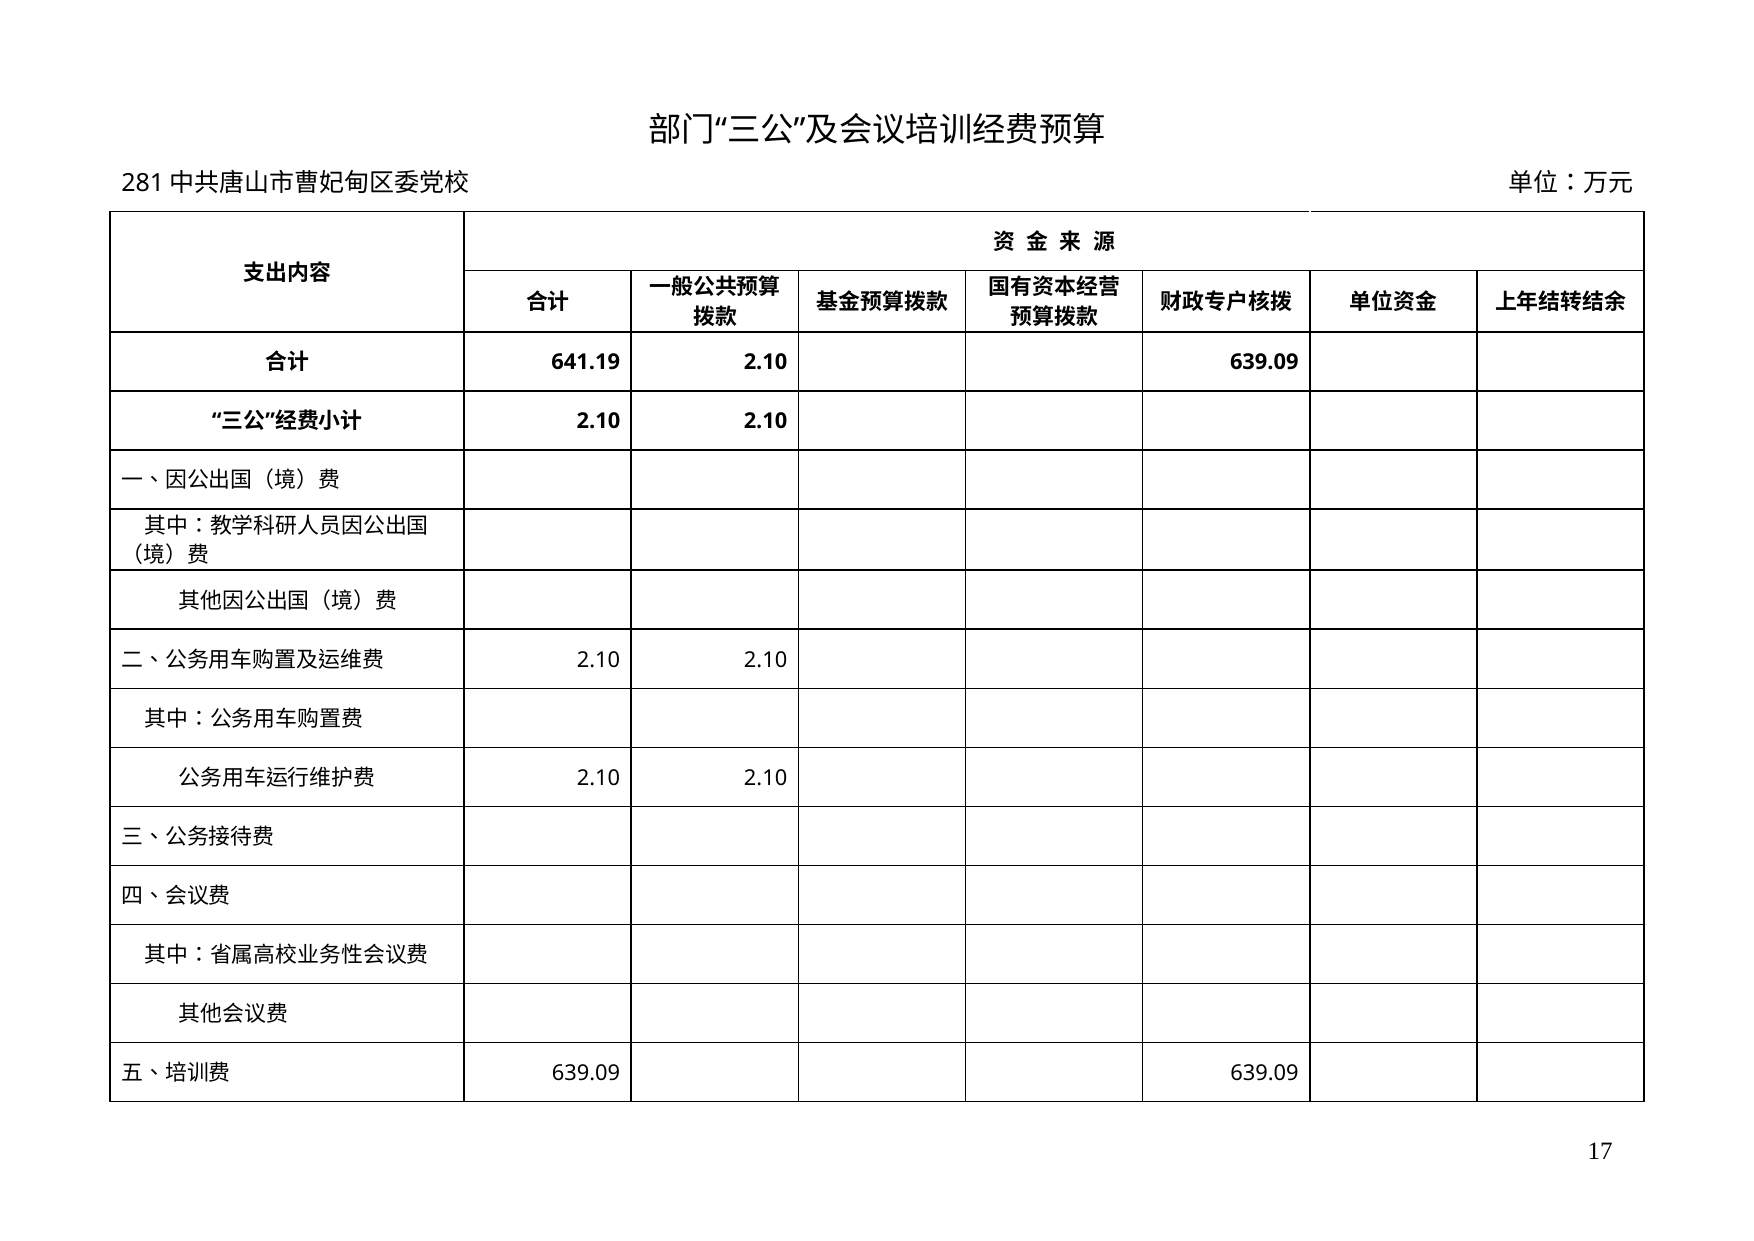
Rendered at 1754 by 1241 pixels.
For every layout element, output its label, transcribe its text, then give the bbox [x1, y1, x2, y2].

table_cell [1311, 925, 1476, 983]
table_cell [966, 689, 1142, 746]
table_cell [966, 807, 1142, 864]
table_cell [1143, 451, 1309, 508]
table_cell [1478, 571, 1643, 628]
table_cell 单位资金 [1311, 271, 1476, 331]
table_cell [1311, 392, 1476, 449]
table_cell [1311, 451, 1476, 508]
table_cell [966, 510, 1142, 569]
table_cell [465, 984, 630, 1042]
text 部门“三公”及会议培训经费预算 [142, 106, 1612, 152]
table_cell 国有资本经营 预算拨款 [966, 271, 1142, 331]
table_cell [966, 1043, 1142, 1101]
table_cell [1311, 571, 1476, 628]
table_cell 2.10 [632, 392, 798, 449]
table_cell [1311, 984, 1476, 1042]
table_cell 2.10 [465, 630, 630, 687]
table_cell 641.19 [465, 333, 630, 390]
table_cell [465, 807, 630, 864]
table_cell [1478, 333, 1643, 390]
table_cell [1311, 333, 1476, 390]
table_cell [632, 510, 798, 569]
table_cell 四、会议费 [111, 866, 463, 924]
table_cell [799, 510, 965, 569]
table_cell 五、培训费 [111, 1043, 463, 1101]
table_cell 支出内容 [111, 212, 463, 331]
table_header 单位：万元 [1311, 153, 1643, 211]
table_cell 公务用车运行维护费 [111, 748, 463, 806]
table_cell [1478, 925, 1643, 983]
table_cell [966, 630, 1142, 687]
table_cell 其中：省属高校业务性会议费 [111, 925, 463, 983]
table_cell [1311, 630, 1476, 687]
table_cell [1143, 571, 1309, 628]
table_cell 财政专户核拨 [1143, 271, 1309, 331]
table_cell [966, 984, 1142, 1042]
table_cell [1143, 984, 1309, 1042]
table_cell [1478, 866, 1643, 924]
table_cell [799, 571, 965, 628]
table_cell [632, 689, 798, 746]
table_cell “三公”经费小计 [111, 392, 463, 449]
table_cell 639.09 [1143, 333, 1309, 390]
table_cell [632, 807, 798, 864]
table_cell [799, 866, 965, 924]
table_cell [1143, 392, 1309, 449]
table_cell [1311, 510, 1476, 569]
table_cell [1143, 689, 1309, 746]
table_cell [1311, 1043, 1476, 1101]
table_cell [1478, 1043, 1643, 1101]
table_cell [799, 748, 965, 806]
table_cell [632, 1043, 798, 1101]
table_cell [1478, 392, 1643, 449]
table_cell [1143, 807, 1309, 864]
table_cell 其中：公务用车购置费 [111, 689, 463, 746]
table_cell 其他因公出国（境）费 [111, 571, 463, 628]
table_cell [632, 925, 798, 983]
table_cell 三、公务接待费 [111, 807, 463, 864]
table_cell [465, 925, 630, 983]
table_cell [632, 571, 798, 628]
table_cell 2.10 [632, 748, 798, 806]
table_cell [966, 571, 1142, 628]
table_cell [1311, 807, 1476, 864]
table_cell 合计 [465, 271, 630, 331]
table_cell [632, 866, 798, 924]
table_cell [966, 866, 1142, 924]
table_cell [1311, 689, 1476, 746]
table_cell [465, 866, 630, 924]
table_cell [966, 451, 1142, 508]
table_cell 一般公共预算 拨款 [632, 271, 798, 331]
table_cell [1478, 984, 1643, 1042]
table_header 281中共唐山市曹妃甸区委党校 [111, 153, 1309, 211]
table_cell [632, 984, 798, 1042]
table_cell [1478, 807, 1643, 864]
table_cell [799, 689, 965, 746]
table_cell [465, 451, 630, 508]
table_cell [799, 392, 965, 449]
table_cell 二、公务用车购置及运维费 [111, 630, 463, 687]
table_cell [465, 510, 630, 569]
table_cell 2.10 [465, 748, 630, 806]
table_cell [966, 748, 1142, 806]
table_cell [966, 392, 1142, 449]
table_cell [966, 925, 1142, 983]
table_cell 资 金 来 源 [465, 212, 1643, 270]
table_cell [1478, 510, 1643, 569]
table_cell [1478, 689, 1643, 746]
table_cell 基金预算拨款 [799, 271, 965, 331]
table_cell 639.09 [465, 1043, 630, 1101]
table_cell [1143, 510, 1309, 569]
table_cell [465, 571, 630, 628]
table_cell 其他会议费 [111, 984, 463, 1042]
table_cell [1143, 866, 1309, 924]
table_cell [799, 984, 965, 1042]
table_cell [799, 807, 965, 864]
table_cell [966, 333, 1142, 390]
table_cell [799, 630, 965, 687]
table_cell [1311, 748, 1476, 806]
table_cell [632, 451, 798, 508]
table_cell 2.10 [632, 630, 798, 687]
table_cell [1311, 866, 1476, 924]
table_cell 合计 [111, 333, 463, 390]
table_cell 2.10 [632, 333, 798, 390]
table_cell 2.10 [465, 392, 630, 449]
table_cell [1143, 630, 1309, 687]
table_cell [1478, 630, 1643, 687]
table_cell 一、因公出国（境）费 [111, 451, 463, 508]
table_cell [465, 689, 630, 746]
table_cell [799, 451, 965, 508]
table_cell 上年结转结余 [1478, 271, 1643, 331]
table_cell [799, 1043, 965, 1101]
table_cell [1478, 451, 1643, 508]
table_cell [1143, 748, 1309, 806]
table_cell [799, 333, 965, 390]
table_cell 其中：教学科研人员因公出国（境）费 [111, 510, 463, 569]
table_cell [1143, 925, 1309, 983]
table_cell [799, 925, 965, 983]
table_cell 639.09 [1143, 1043, 1309, 1101]
table_cell [1478, 748, 1643, 806]
